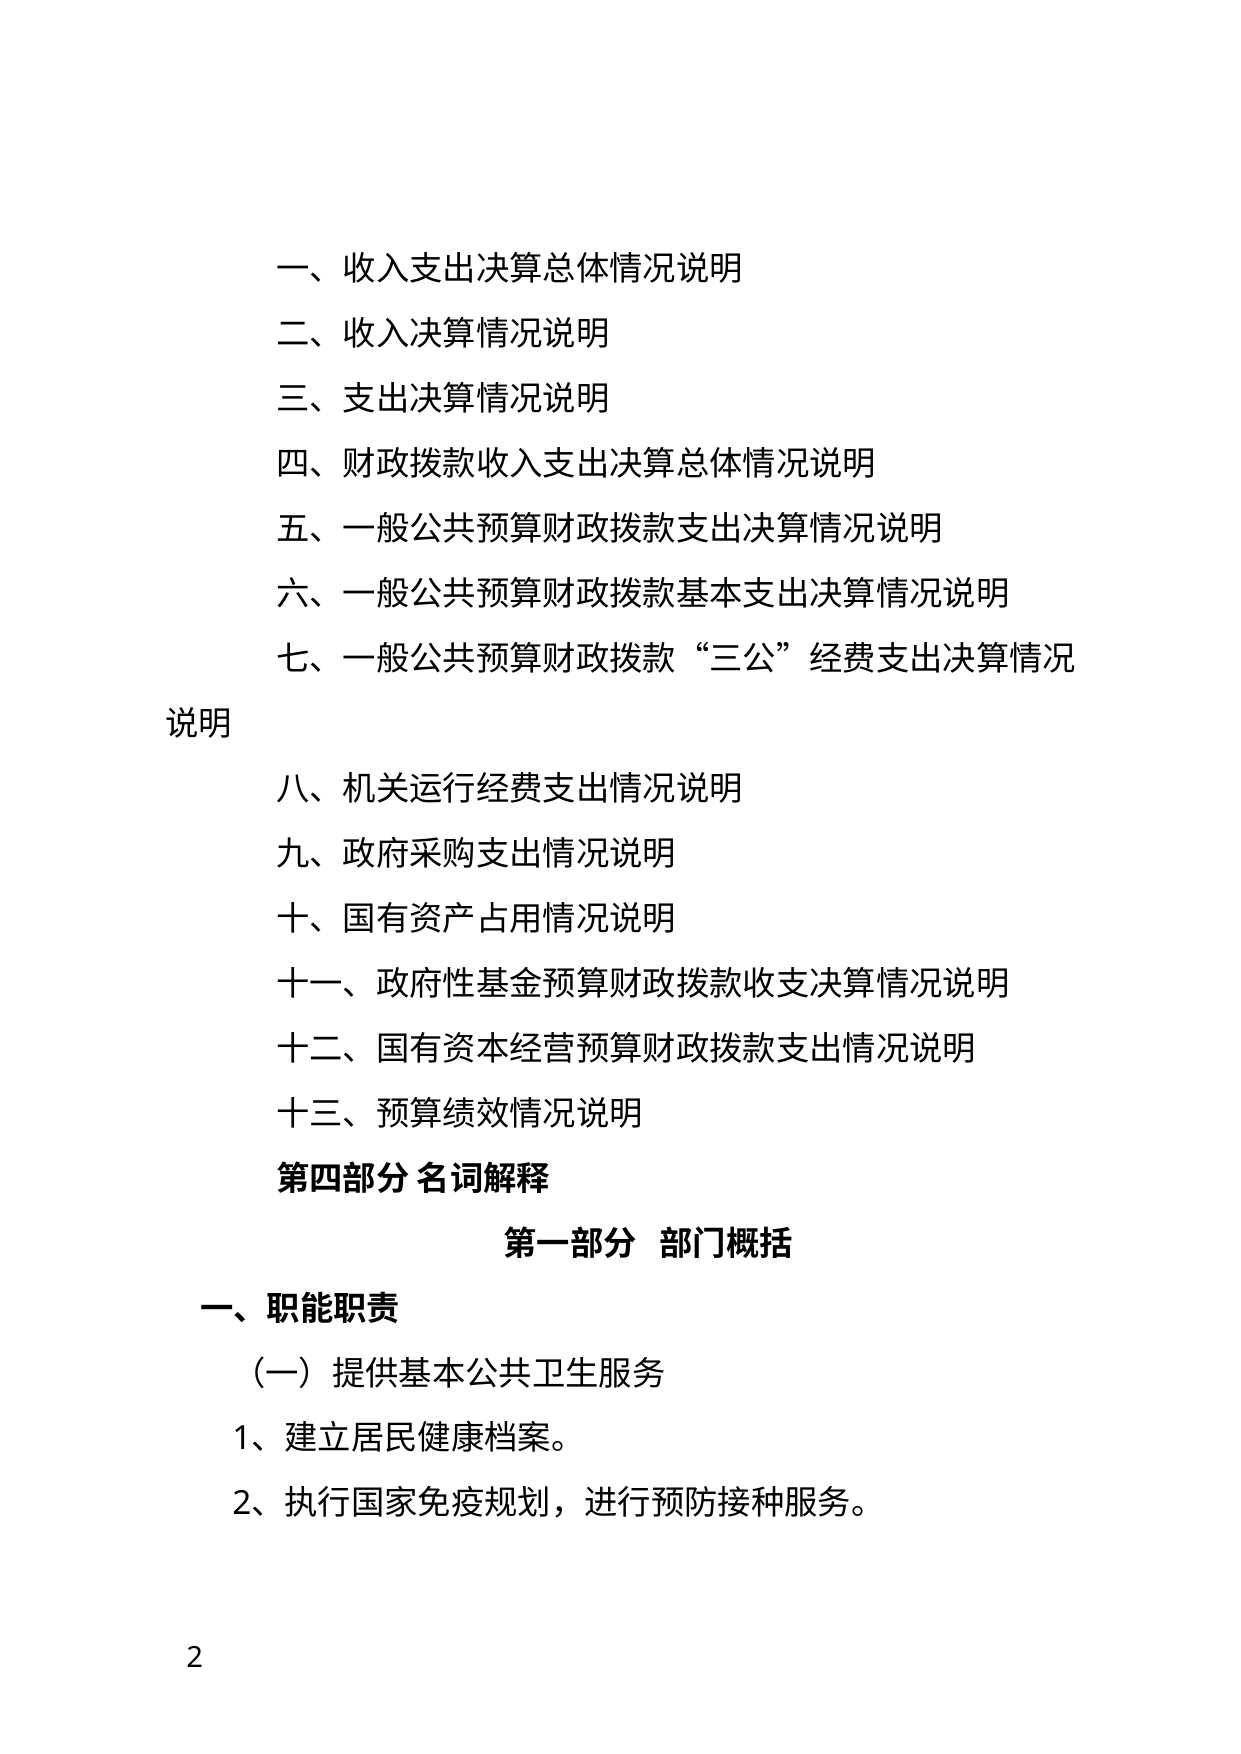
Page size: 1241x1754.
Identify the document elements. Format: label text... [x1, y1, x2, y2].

text 十、国有资产占用情况说明 [165, 883, 1087, 948]
text 七、一般公共预算财政拨款“三公”经费支出决算情况说明 [165, 623, 1087, 753]
text 十二、国有资本经营预算财政拨款支出情况说明 [165, 1013, 1087, 1078]
text 一、收入支出决算总体情况说明 [165, 233, 1087, 298]
text 九、政府采购支出情况说明 [165, 818, 1087, 883]
text 十一、政府性基金预算财政拨款收支决算情况说明 [165, 948, 1087, 1013]
text 一、职能职责 [165, 1273, 1087, 1338]
text 二、收入决算情况说明 [165, 298, 1087, 363]
text 第四部分 名词解释 [165, 1143, 1087, 1208]
text 五、一般公共预算财政拨款支出决算情况说明 [165, 493, 1087, 558]
text 第一部分 部门概括 [165, 1208, 1087, 1273]
text 十三、预算绩效情况说明 [165, 1078, 1087, 1143]
text 2、执行国家免疫规划，进行预防接种服务。 [165, 1468, 1087, 1533]
text 四、财政拨款收入支出决算总体情况说明 [165, 428, 1087, 493]
text （一）提供基本公共卫生服务 [165, 1338, 1087, 1403]
text 八、机关运行经费支出情况说明 [165, 753, 1087, 818]
text 三、支出决算情况说明 [165, 363, 1087, 428]
text 1、建立居民健康档案。 [165, 1403, 1087, 1468]
text 六、一般公共预算财政拨款基本支出决算情况说明 [165, 558, 1087, 623]
